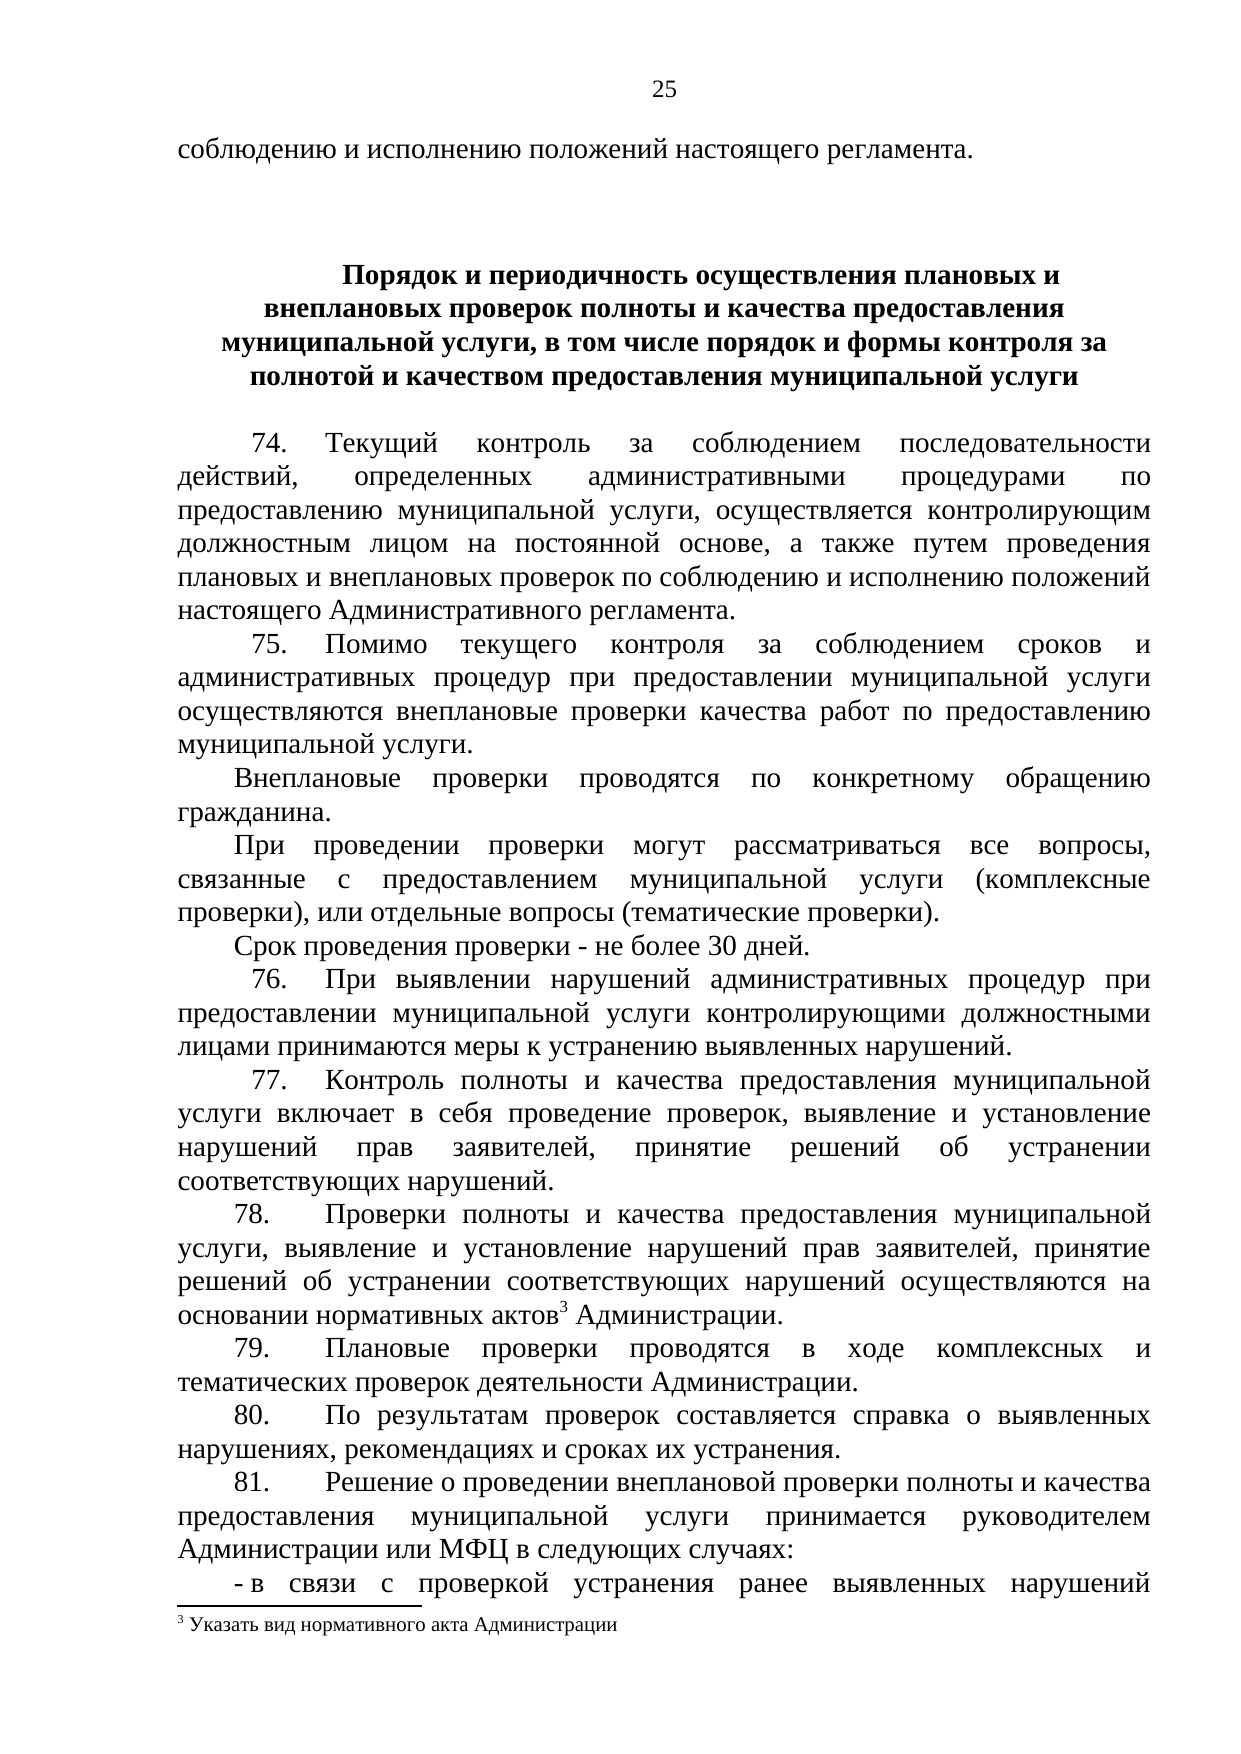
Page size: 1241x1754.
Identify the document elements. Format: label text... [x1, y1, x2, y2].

text При проведении проверки могут рассматриваться все вопросы, связанные с предоставлением муниципальной услуги (комплексные проверки), или отдельные вопросы (тематические проверки). [177, 827, 1152, 928]
list Контроль полноты и качества предоставления муниципальной услуги включает в себя проведение проверок, выявление и установление нарушений прав заявителей, принятие решений об устранении соответствующих нарушений. [177, 1062, 1152, 1196]
list При выявлении нарушений административных процедур при предоставлении муниципальной услуги контролирующими должностными лицами принимаются меры к устранению выявленных нарушений. [177, 961, 1152, 1062]
text Срок проведения проверки - не более 30 дней. [177, 928, 1152, 961]
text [177, 1565, 1152, 1599]
list Проверки полноты и качества предоставления муниципальной услуги, выявление и установление нарушений прав заявителей, принятие решений об устранении соответствующих нарушений осуществляются на основании нормативных актов Администрации. [177, 1196, 1152, 1330]
list Текущий контроль за соблюдением последовательности действий, определенных административными процедурами по предоставлению муниципальной услуги, осуществляется контролирующим должностным лицом на постоянной основе, а также путем проведения плановых и внеплановых проверок по соблюдению и исполнению положений настоящего Административного регламента. [177, 425, 1152, 626]
list Помимо текущего контроля за соблюдением сроков и административных процедур при предоставлении муниципальной услуги осуществляются внеплановые проверки качества работ по предоставлению муниципальной услуги. [177, 626, 1152, 760]
list Решение о проведении внеплановой проверки полноты и качества предоставления муниципальной услуги принимается руководителем Администрации или МФЦ в следующих случаях: [177, 1464, 1152, 1565]
list Плановые проверки проводятся в ходе комплексных и тематических проверок деятельности Администрации. [177, 1330, 1152, 1397]
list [177, 131, 1152, 165]
text Внеплановые проверки проводятся по конкретному обращению гражданина. [177, 760, 1152, 827]
list По результатам проверок составляется справка о выявленных нарушениях, рекомендациях и сроках их устранения. [177, 1397, 1152, 1464]
text Порядок и периодичность осуществления плановых и внеплановых проверок полноты и качества предоставления муниципальной услуги, в том числе порядок и формы контроля за полнотой и качеством предоставления муниципальной услуги [177, 257, 1152, 391]
